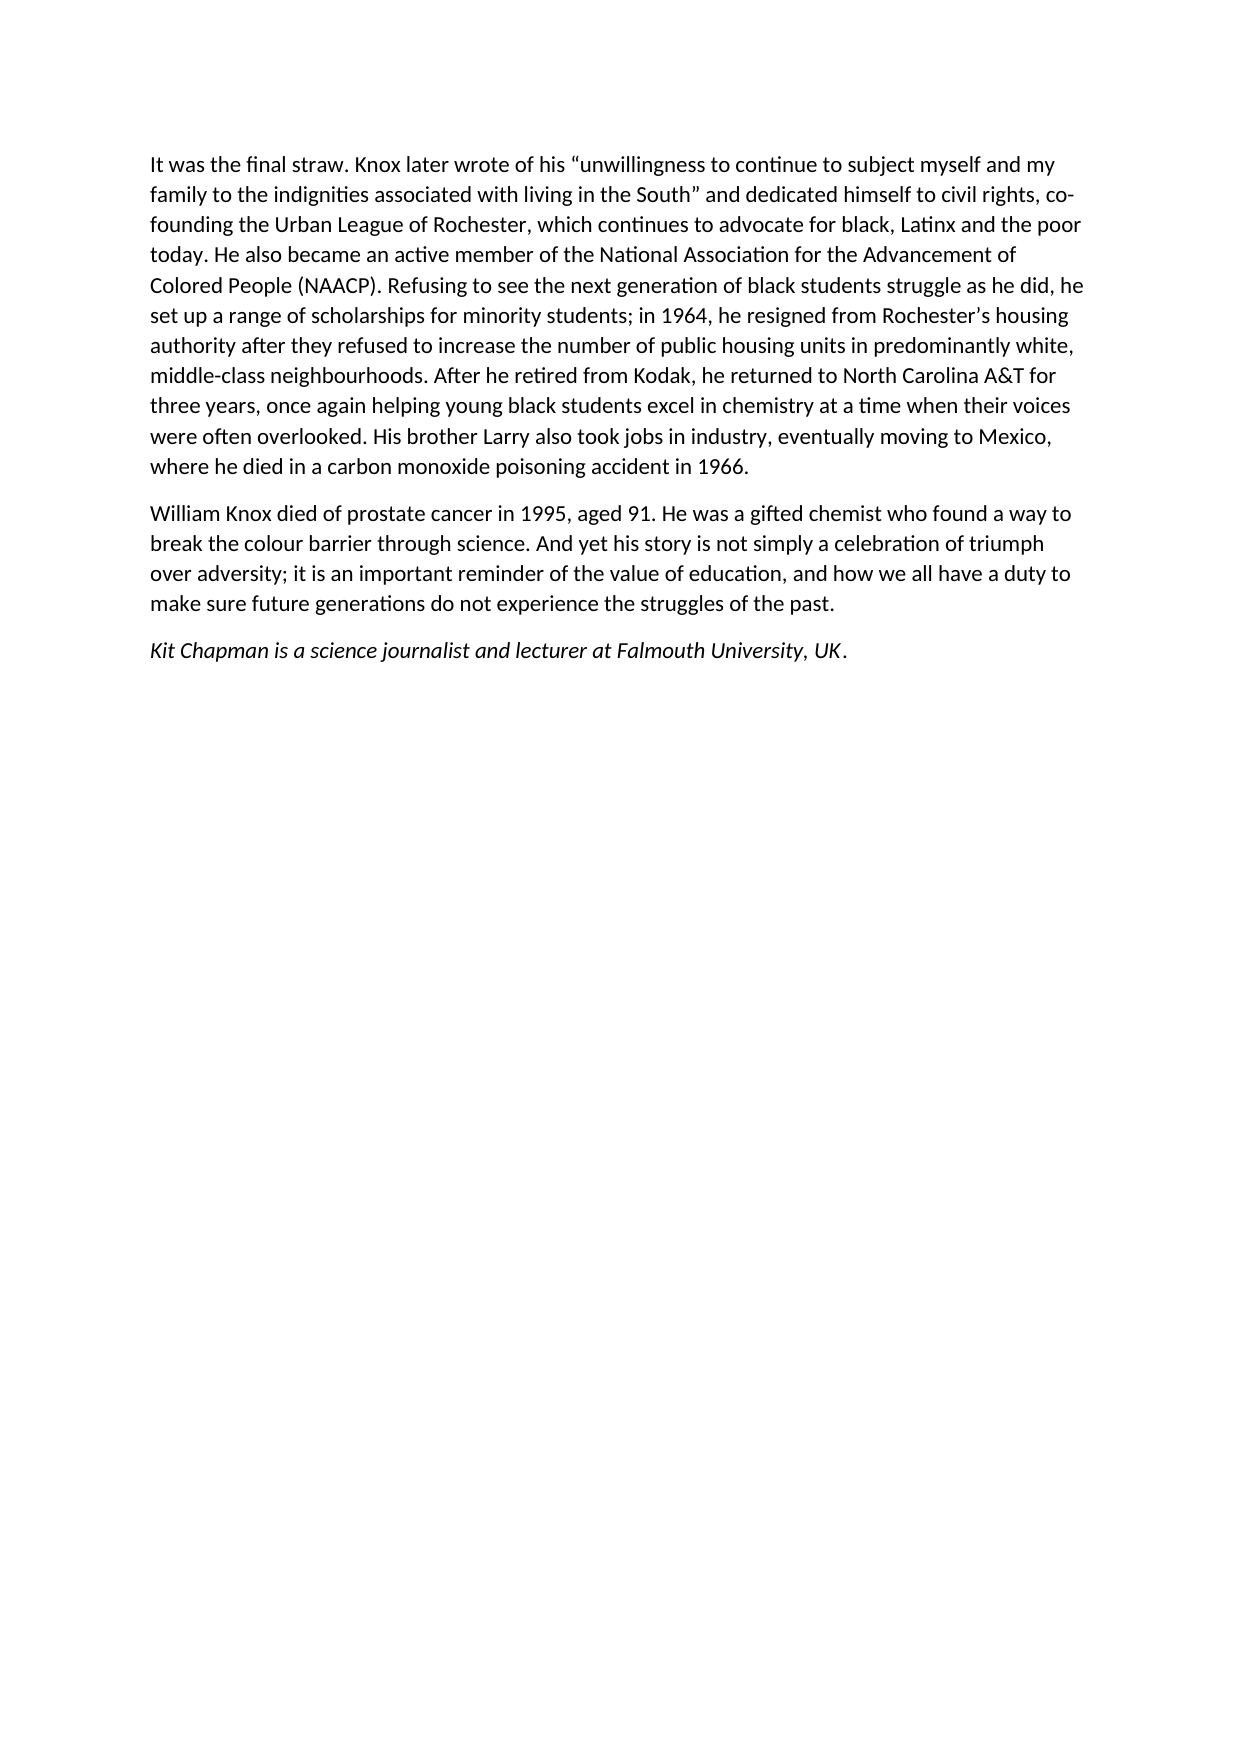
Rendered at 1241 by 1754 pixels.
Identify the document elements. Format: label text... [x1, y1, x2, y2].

text William Knox died of prostate cancer in 1995, aged 91. He was a gifted chemist who found a way to break the colour barrier through science. And yet his story is not simply a celebration of triumph over adversity; it is an important reminder of the value of education, and how we all have a duty to make sure future generations do not experience the struggles of the past. [150, 499, 1090, 618]
text Kit Chapman is a science journalist and lecturer at Falmouth University, UK. [150, 636, 1090, 664]
text It was the final straw. Knox later wrote of his “unwillingness to continue to subject myself and my family to the indignities associated with living in the South” and dedicated himself to civil rights, co-founding the Urban League of Rochester, which continues to advocate for black, Latinx and the poor today. He also became an active member of the National Association for the Advancement of Colored People (NAACP). Refusing to see the next generation of black students struggle as he did, he set up a range of scholarships for minority students; in 1964, he resigned from Rochester’s housing authority after they refused to increase the number of public housing units in predominantly white, middle-class neighbourhoods. After he retired from Kodak, he returned to North Carolina A&T for three years, once again helping young black students excel in chemistry at a time when their voices were often overlooked. His brother Larry also took jobs in industry, eventually moving to Mexico, where he died in a carbon monoxide poisoning accident in 1966. [150, 150, 1090, 480]
